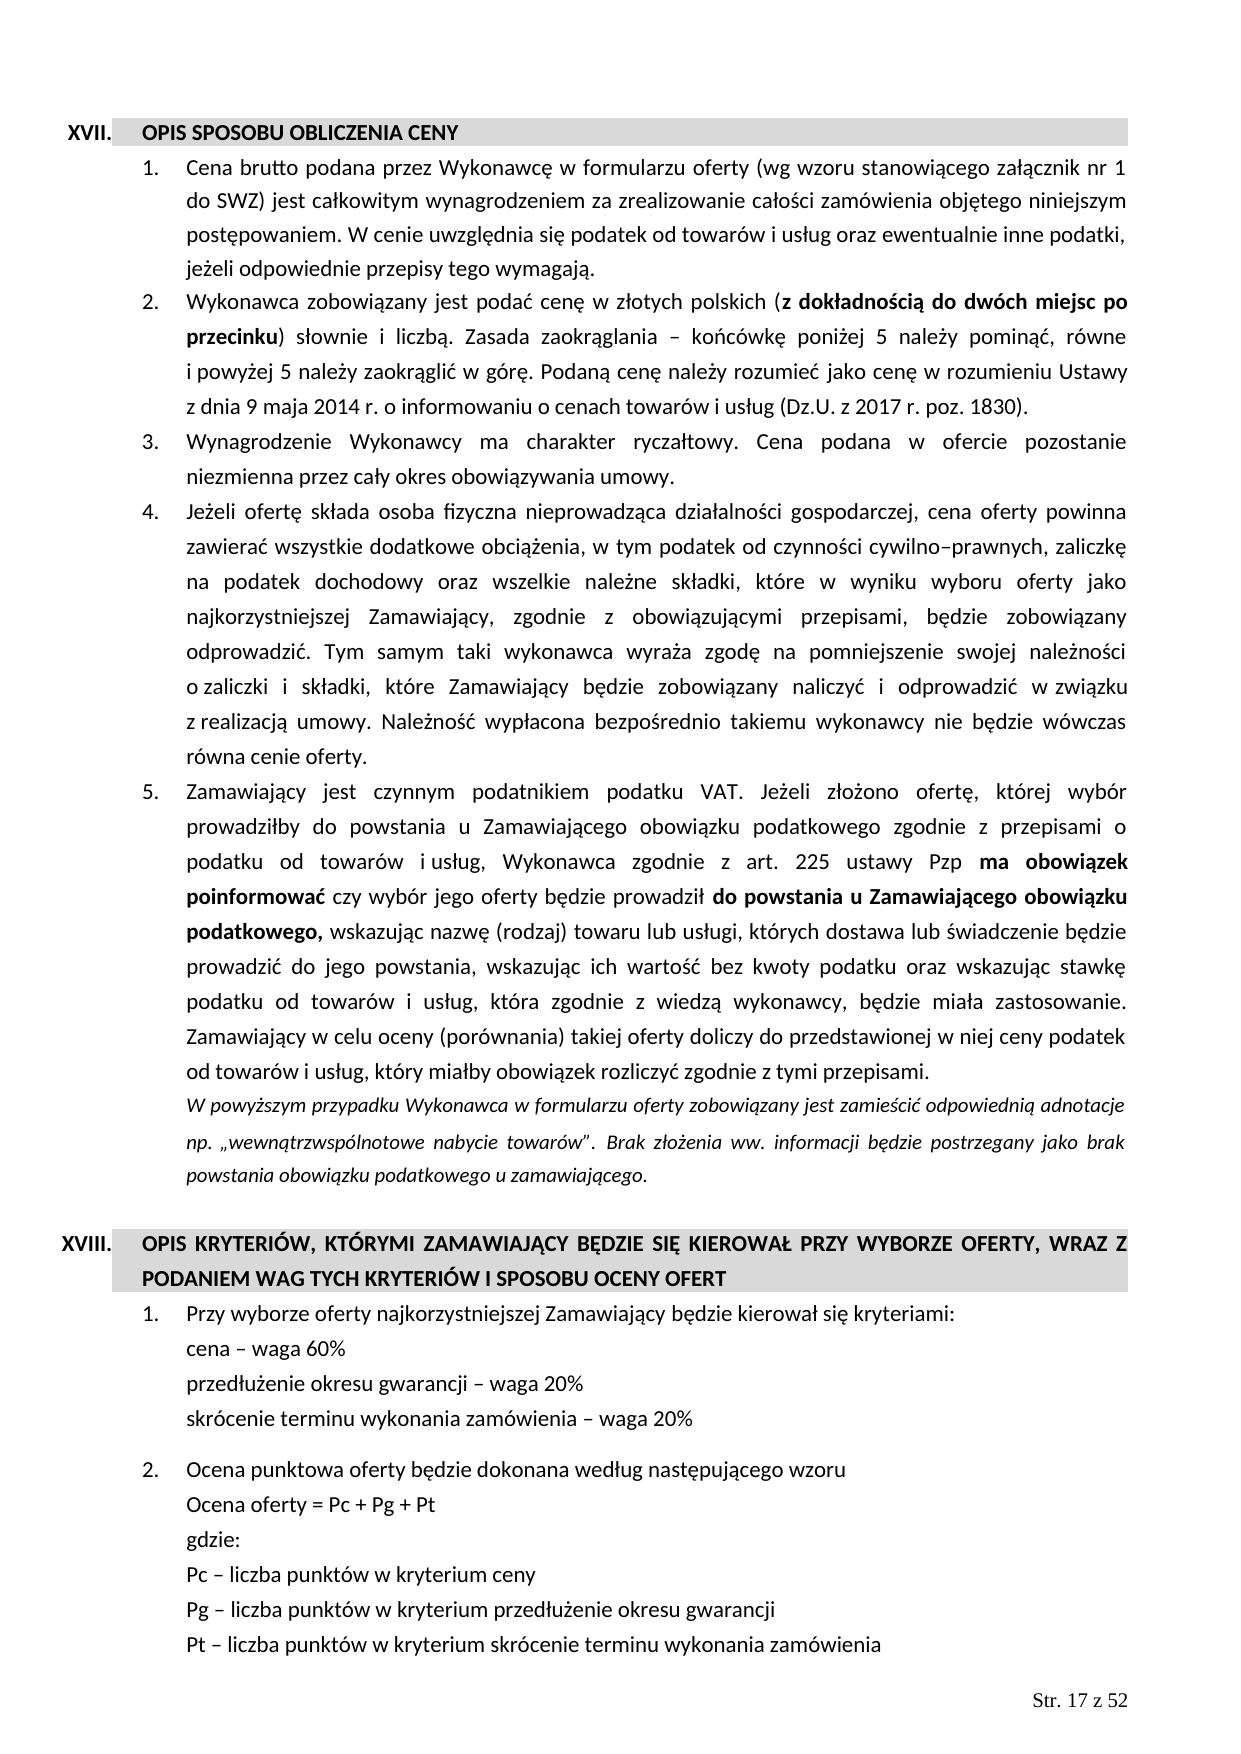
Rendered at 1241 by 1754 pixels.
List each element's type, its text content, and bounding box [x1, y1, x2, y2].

list Przy wyborze oferty najkorzystniejszej Zamawiający będzie kierował się kryteriami: [142, 1299, 1128, 1327]
list OPIS KRYTERIÓW, KTÓRYMI ZAMAWIAJĄCY BĘDZIE SIĘ KIEROWAŁ PRZY WYBORZE OFERTY, WRAZ Z PODANIEM WAG TYCH KRYTERIÓW I SPOSOBU OCENY OFERT [112, 1229, 1128, 1292]
text skrócenie terminu wykonania zamówienia – waga 20% [186, 1404, 1128, 1432]
text gdzie: [186, 1526, 1128, 1554]
text przedłużenie okresu gwarancji – waga 20% [186, 1369, 1128, 1397]
text Ocena oferty = Pc + Pg + Pt [186, 1491, 1128, 1519]
text Pt – liczba punktów w kryterium skrócenie terminu wykonania zamówienia [186, 1631, 1128, 1659]
list Ocena punktowa oferty będzie dokonana według następującego wzoru [142, 1456, 1128, 1484]
list Wynagrodzenie Wykonawcy ma charakter ryczałtowy. Cena podana w ofercie pozostanie niezmienna przez cały okres obowiązywania umowy. [142, 427, 1128, 490]
list Cena brutto podana przez Wykonawcę w formularzu oferty (wg wzoru stanowiącego załącznik nr 1 do SWZ) jest całkowitym wynagrodzeniem za zrealizowanie całości zamówienia objętego niniejszym postępowaniem. W cenie uwzględnia się podatek od towarów i usług oraz ewentualnie inne podatki, jeżeli odpowiednie przepisy tego wymagają. [142, 153, 1128, 282]
list Wykonawca zobowiązany jest podać cenę w złotych polskich (z dokładnością do dwóch miejsc po przecinku) słownie i liczbą. Zasada zaokrąglania – końcówkę poniżej 5 należy pominąć, równe i powyżej 5 należy zaokrąglić w górę. Podaną cenę należy rozumieć jako cenę w rozumieniu Ustawy z dnia 9 maja 2014 r. o informowaniu o cenach towarów i usług (Dz.U. z 2017 r. poz. 1830). [142, 287, 1128, 420]
list Jeżeli ofertę składa osoba fizyczna nieprowadząca działalności gospodarczej, cena oferty powinna zawierać wszystkie dodatkowe obciążenia, w tym podatek od czynności cywilno–prawnych, zaliczkę na podatek dochodowy oraz wszelkie należne składki, które w wyniku wyboru oferty jako najkorzystniejszej Zamawiający, zgodnie z obowiązującymi przepisami, będzie zobowiązany odprowadzić. Tym samym taki wykonawca wyraża zgodę na pomniejszenie swojej należności o zaliczki i składki, które Zamawiający będzie zobowiązany naliczyć i odprowadzić w związku z realizacją umowy. Należność wypłacona bezpośrednio takiemu wykonawcy nie będzie wówczas równa cenie oferty. [142, 497, 1128, 770]
list OPIS SPOSOBU OBLICZENIA CENY [112, 118, 1128, 146]
list Zamawiający jest czynnym podatnikiem podatku VAT. Jeżeli złożono ofertę, której wybór prowadziłby do powstania u Zamawiającego obowiązku podatkowego zgodnie z przepisami o podatku od towarów i usług, Wykonawca zgodnie z art. 225 ustawy Pzp ma obowiązek poinformować czy wybór jego oferty będzie prowadził do powstania u Zamawiającego obowiązku podatkowego, wskazując nazwę (rodzaj) towaru lub usługi, których dostawa lub świadczenie będzie prowadzić do jego powstania, wskazując ich wartość bez kwoty podatku oraz wskazując stawkę podatku od towarów i usług, która zgodnie z wiedzą wykonawcy, będzie miała zastosowanie. Zamawiający w celu oceny (porównania) takiej oferty doliczy do przedstawionej w niej ceny podatek od towarów i usług, który miałby obowiązek rozliczyć zgodnie z tymi przepisami. [142, 777, 1128, 1085]
text W powyższym przypadku Wykonawca w formularzu oferty zobowiązany jest zamieścić odpowiednią adnotacje np. „wewnątrzwspólnotowe nabycie towarów”. Brak złożenia ww. informacji będzie postrzegany jako brak powstania obowiązku podatkowego u zamawiającego. [186, 1092, 1128, 1188]
text Pc – liczba punktów w kryterium ceny [186, 1561, 1128, 1589]
text Pg – liczba punktów w kryterium przedłużenie okresu gwarancji [186, 1596, 1128, 1624]
text cena – waga 60% [186, 1334, 1128, 1362]
